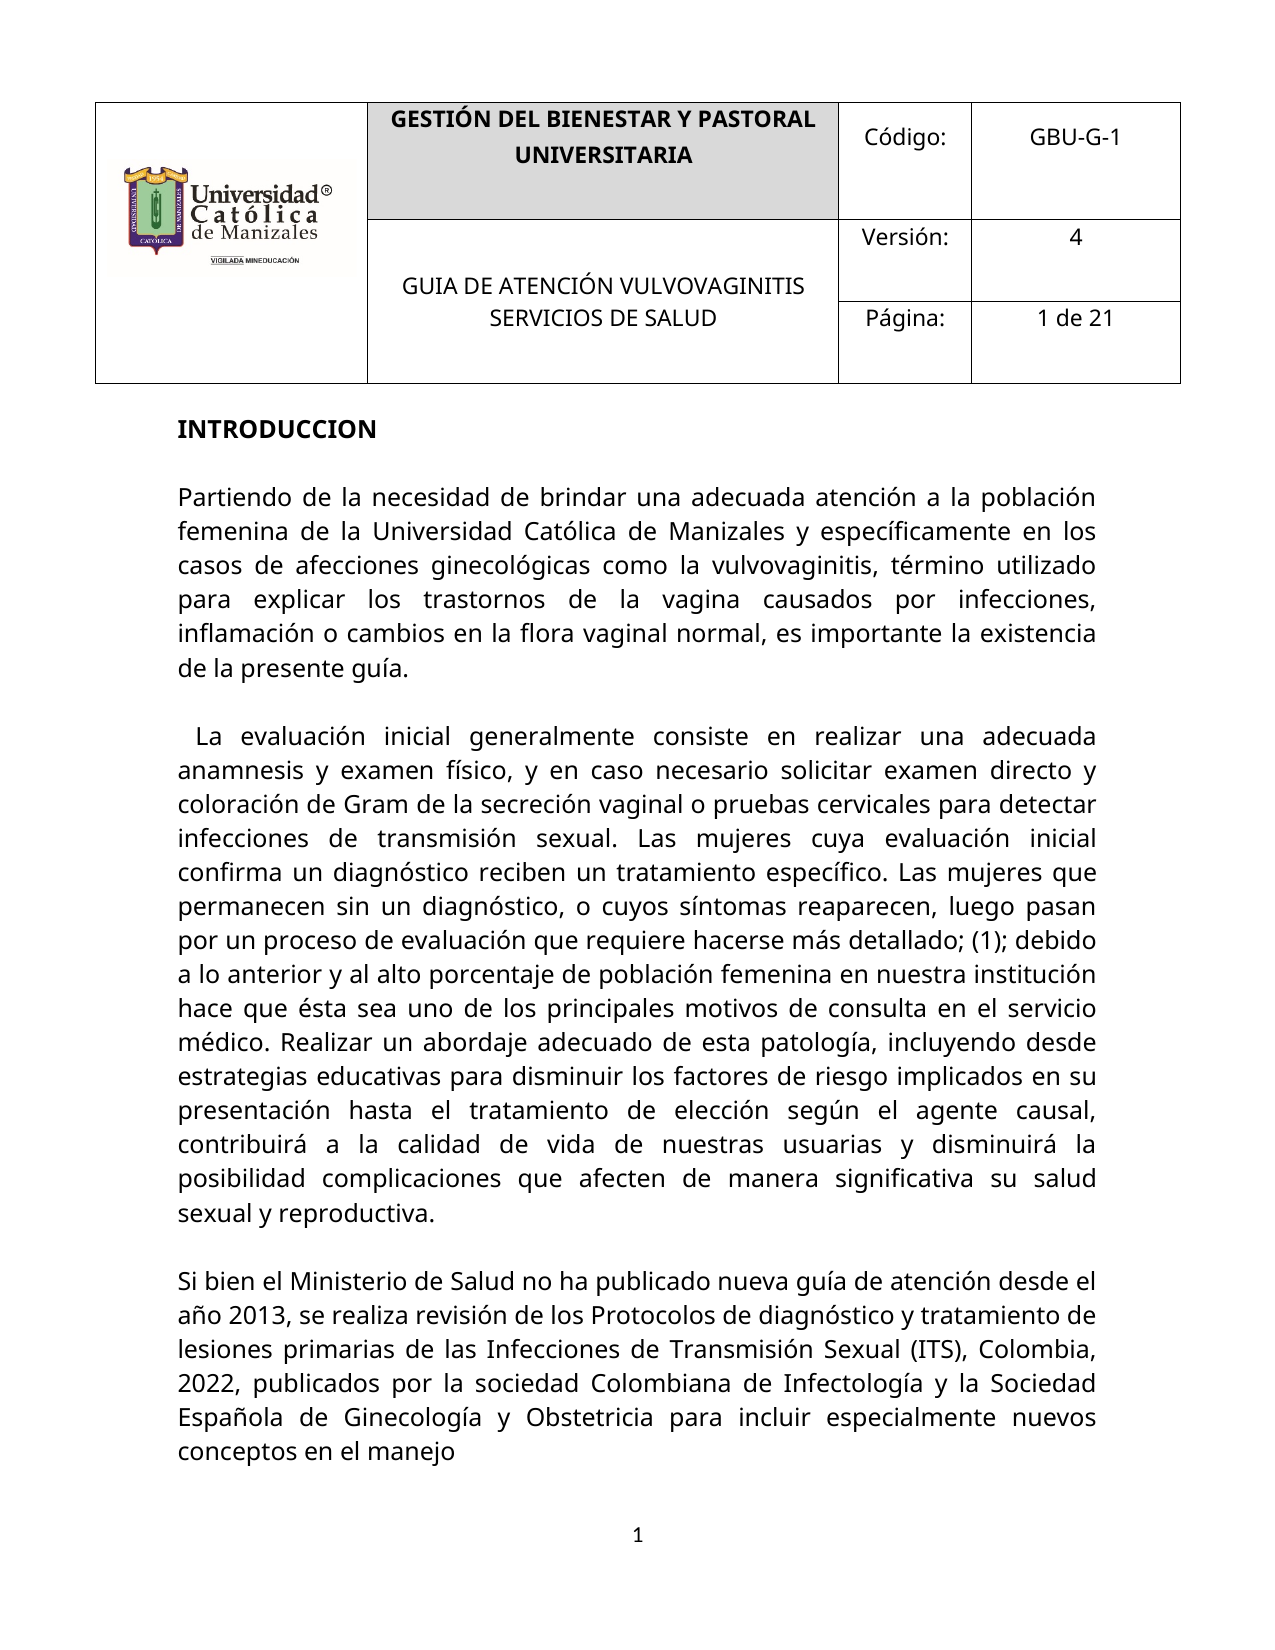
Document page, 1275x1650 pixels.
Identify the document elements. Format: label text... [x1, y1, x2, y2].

subtitle INTRODUCCION [177, 412, 1098, 446]
text Si bien el Ministerio de Salud no ha publicado nueva guía de atención desde el año 2013, se realiza revisión de los Protocolos de diagnóstico y tratamiento de lesiones primarias de las Infecciones de Transmisión Sexual (ITS), Colombia, 2022, publicados por la sociedad Colombiana de Infectología y la Sociedad Española de Ginecología y Obstetricia para incluir especialmente nuevos conceptos en el manejo [177, 1263, 1098, 1468]
text Partiendo de la necesidad de brindar una adecuada atención a la población femenina de la Universidad Católica de Manizales y específicamente en los casos de afecciones ginecológicas como la vulvovaginitis, término utilizado para explicar los trastornos de la vagina causados por infecciones, inflamación o cambios en la flora vaginal normal, es importante la existencia de la presente guía. [177, 480, 1098, 684]
picture [107, 159, 357, 277]
text La evaluación inicial generalmente consiste en realizar una adecuada anamnesis y examen físico, y en caso necesario solicitar examen directo y coloración de Gram de la secreción vaginal o pruebas cervicales para detectar infecciones de transmisión sexual. Las mujeres cuya evaluación inicial confirma un diagnóstico reciben un tratamiento específico. Las mujeres que permanecen sin un diagnóstico, o cuyos síntomas reaparecen, luego pasan por un proceso de evaluación que requiere hacerse más detallado; (1); debido a lo anterior y al alto porcentaje de población femenina en nuestra institución hace que ésta sea uno de los principales motivos de consulta en el servicio médico. Realizar un abordaje adecuado de esta patología, incluyendo desde estrategias educativas para disminuir los factores de riesgo implicados en su presentación hasta el tratamiento de elección según el agente causal, contribuirá a la calidad de vida de nuestras usuarias y disminuirá la posibilidad complicaciones que afecten de manera significativa su salud sexual y reproductiva. [177, 718, 1098, 1229]
